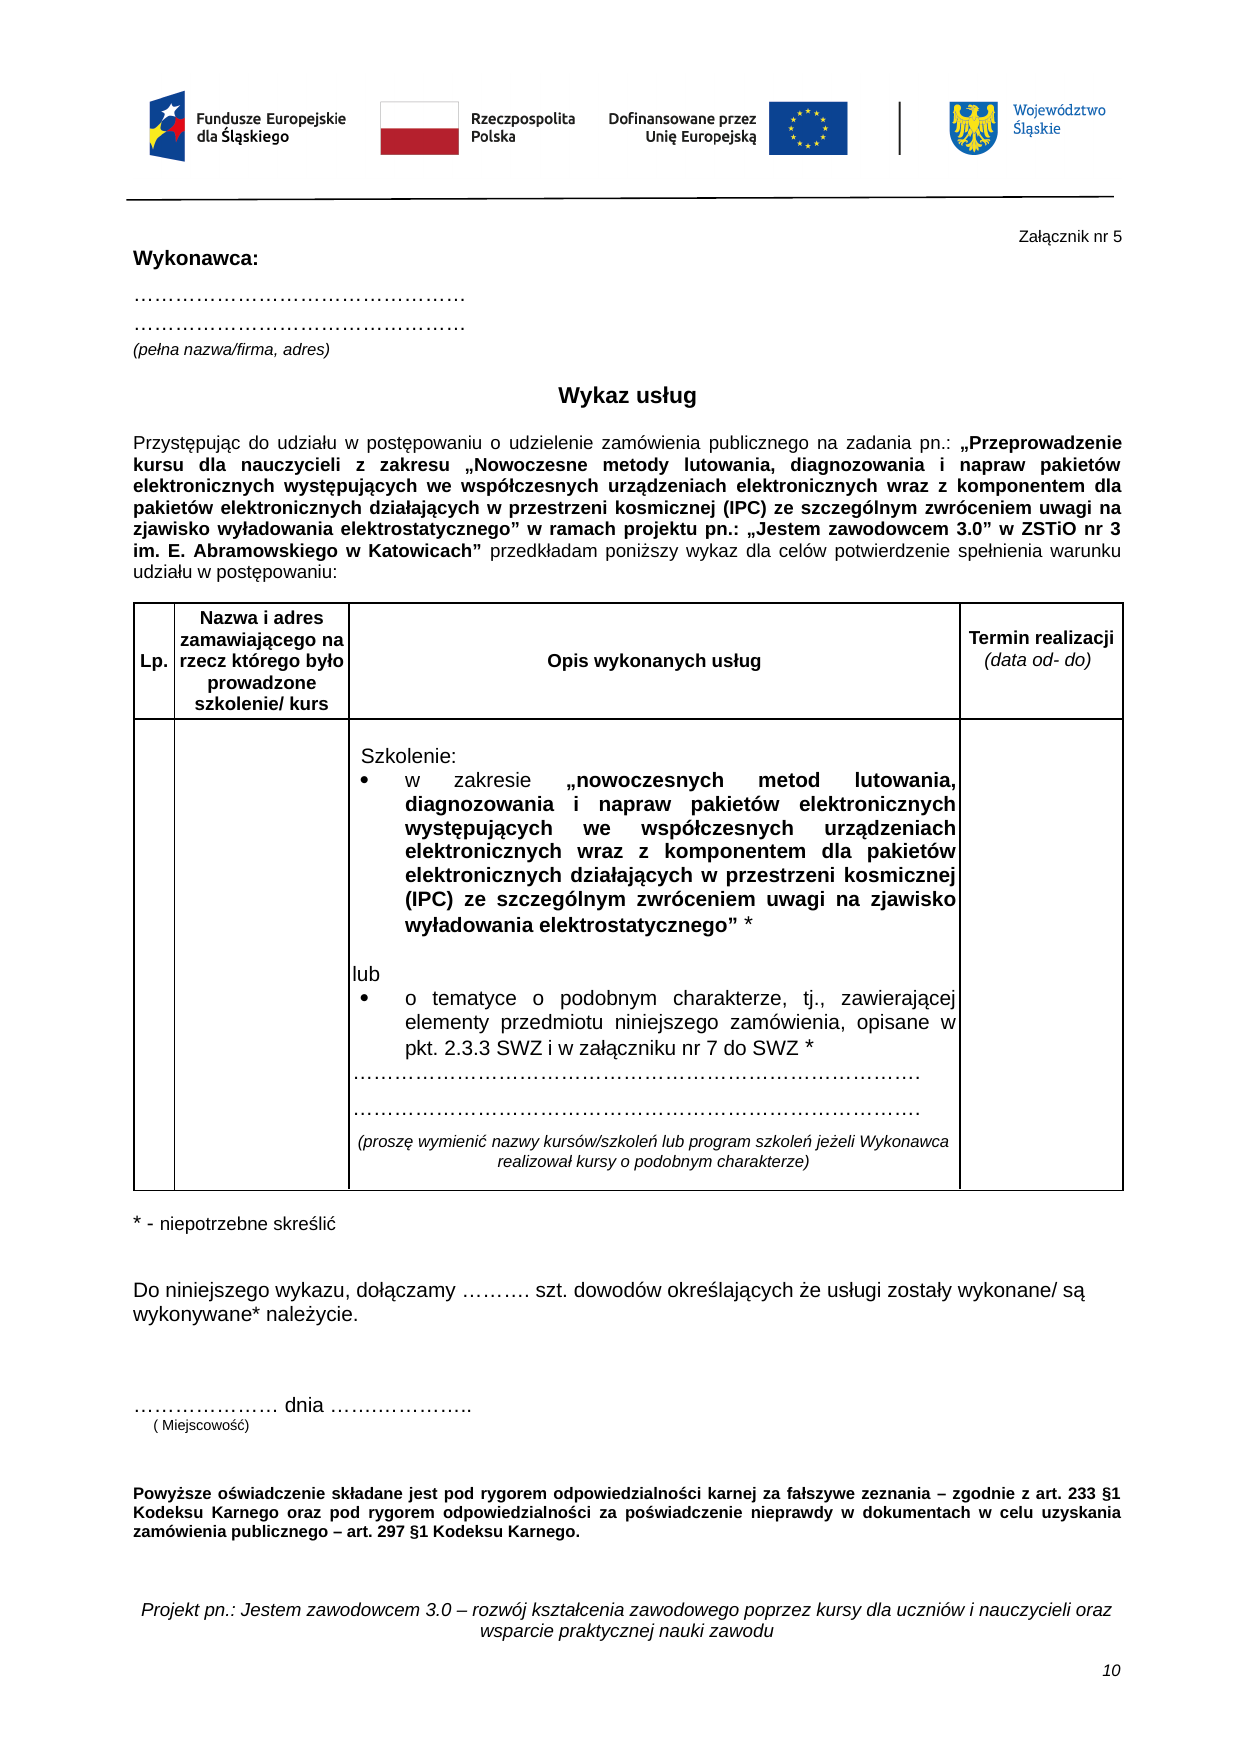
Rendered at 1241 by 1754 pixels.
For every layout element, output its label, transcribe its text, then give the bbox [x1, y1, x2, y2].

table_header Nazwa i adres zamawiającego na rzecz którego było prowadzone szkolenie/ kurs [175, 604, 348, 718]
table_header Lp. [135, 604, 174, 718]
text ………………………………………… [133, 282, 502, 306]
text * - niepotrzebne skreślić [133, 1210, 1122, 1234]
text Wykaz usług [133, 382, 1122, 408]
text ( Miejscowość) [133, 1416, 1122, 1433]
text ………………… dnia …….………….. [133, 1392, 1122, 1416]
text Przystępując do udziału w postępowaniu o udzielenie zamówienia publicznego na zadania pn.: „Przeprowadzenie kursu dla nauczycieli z zakresu „Nowoczesne metody lutowania, diagnozowania i napraw pakietów elektronicznych występujących we współczesnych urządzeniach elektronicznych wraz z komponentem dla pakietów elektronicznych działających w przestrzeni kosmicznej (IPC) ze szczególnym zwróceniem uwagi na zjawisko wyładowania elektrostatycznego” w ramach projektu pn.: „Jestem zawodowcem 3.0” w ZSTiO nr 3 im. E. Abramowskiego w Katowicach” przedkładam poniższy wykaz dla celów potwierdzenie spełnienia warunku udziału w postępowaniu: [133, 432, 1122, 583]
text ………………………………………… [133, 311, 502, 335]
table_cell [960, 720, 1122, 1190]
table_cell [135, 720, 174, 1190]
picture [132, 73, 1123, 179]
text Załącznik nr 5 [133, 227, 1122, 246]
table_header Termin realizacji (data od- do) [961, 604, 1122, 718]
text Wykonawca: [133, 246, 1122, 270]
table_cell [175, 720, 349, 1190]
table_cell Szkolenie: w zakresie „nowoczesnych metod lutowania, diagnozowania i napraw pakietów elektronicznych występujących we współczesnych urządzeniach elektronicznych wraz z komponentem dla pakietów elektronicznych działających w przestrzeni kosmicznej (IPC) ze szczególnym zwróceniem uwagi na zjawisko wyładowania elektrostatycznego” * lub o tematyce o podobnym charakterze, tj., zawierającej elementy przedmiotu niniejszego zamówienia, opisane w pkt. 2.3.3 SWZ i w załączniku nr 7 do SWZ * ………………………………………………………………………. ………………………………………………………………………. (proszę wymienić nazwy kursów/szkoleń lub program szkoleń jeżeli Wykonawca realizował kursy o podobnym charakterze) [349, 720, 960, 1190]
text Do niniejszego wykazu, dołączamy ………. szt. dowodów określających że usługi zostały wykonane/ są wykonywane* należycie. [133, 1277, 1122, 1325]
text (pełna nazwa/firma, adres) [133, 339, 502, 359]
text Powyższe oświadczenie składane jest pod rygorem odpowiedzialności karnej za fałszywe zeznania – zgodnie z art. 233 §1 Kodeksu Karnego oraz pod rygorem odpowiedzialności za poświadczenie nieprawdy w dokumentach w celu uzyskania zamówienia publicznego – art. 297 §1 Kodeksu Karnego. [133, 1483, 1122, 1541]
table_header Opis wykonanych usług [350, 604, 959, 718]
